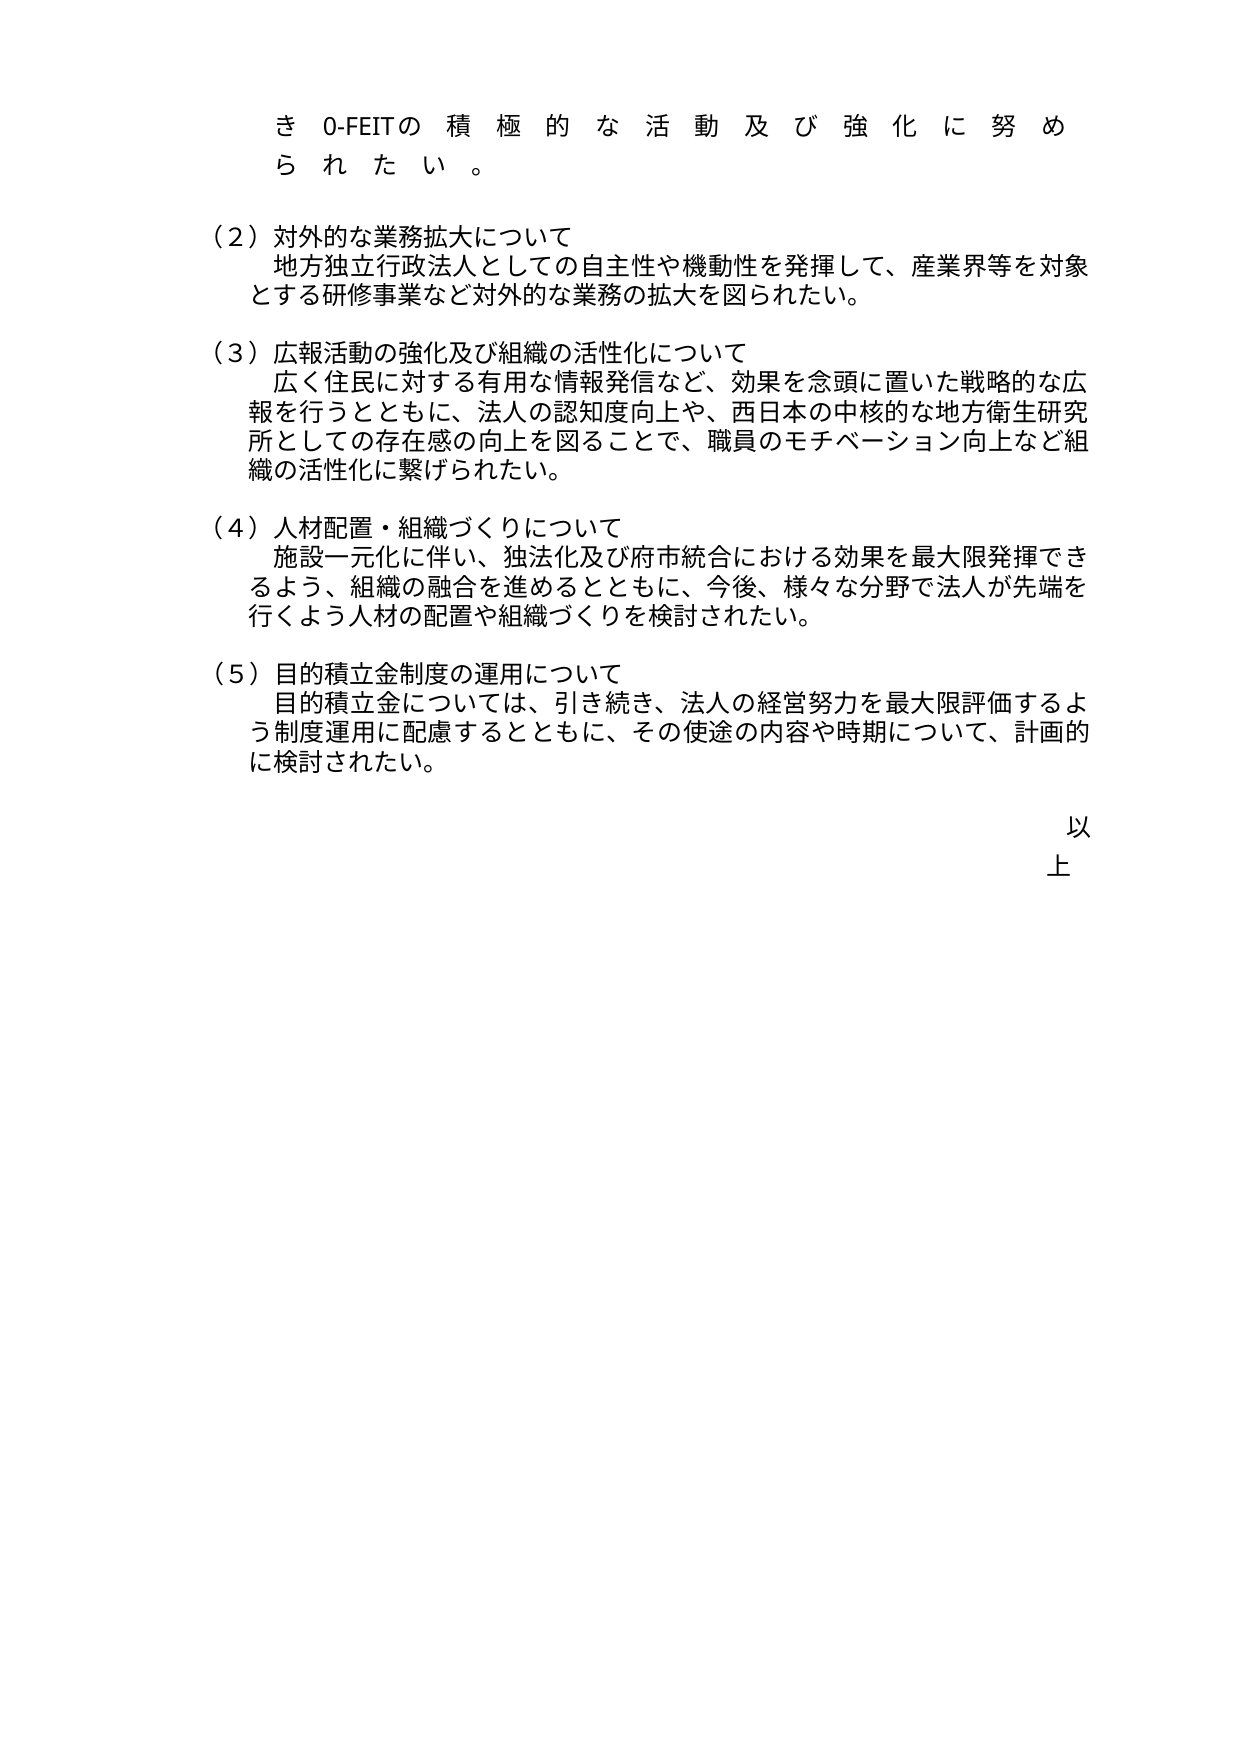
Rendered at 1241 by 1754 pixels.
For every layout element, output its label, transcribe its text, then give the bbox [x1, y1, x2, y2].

text 以上 [149, 806, 1096, 885]
text （２）対外的な業務拡大について [149, 223, 1091, 252]
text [248, 104, 1091, 183]
text （５）目的積立金制度の運用について [149, 660, 1091, 689]
text 地方独立行政法人としての自主性や機動性を発揮して、産業界等を対象とする研修事業など対外的な業務の拡大を図られたい。 [248, 252, 1091, 310]
text （３）広報活動の強化及び組織の活性化について [149, 339, 1091, 368]
text 施設一元化に伴い、独法化及び府市統合における効果を最大限発揮できるよう、組織の融合を進めるとともに、今後、様々な分野で法人が先端を行くよう人材の配置や組織づくりを検討されたい。 [248, 543, 1091, 631]
text 広く住民に対する有用な情報発信など、効果を念頭に置いた戦略的な広報を行うとともに、法人の認知度向上や、西日本の中核的な地方衛生研究所としての存在感の向上を図ることで、職員のモチベーション向上など組織の活性化に繋げられたい。 [248, 368, 1091, 485]
text （４）人材配置・組織づくりについて [149, 514, 1091, 543]
text 目的積立金については、引き続き、法人の経営努力を最大限評価するよう制度運用に配慮するとともに、その使途の内容や時期について、計画的に検討されたい。 [248, 689, 1091, 777]
